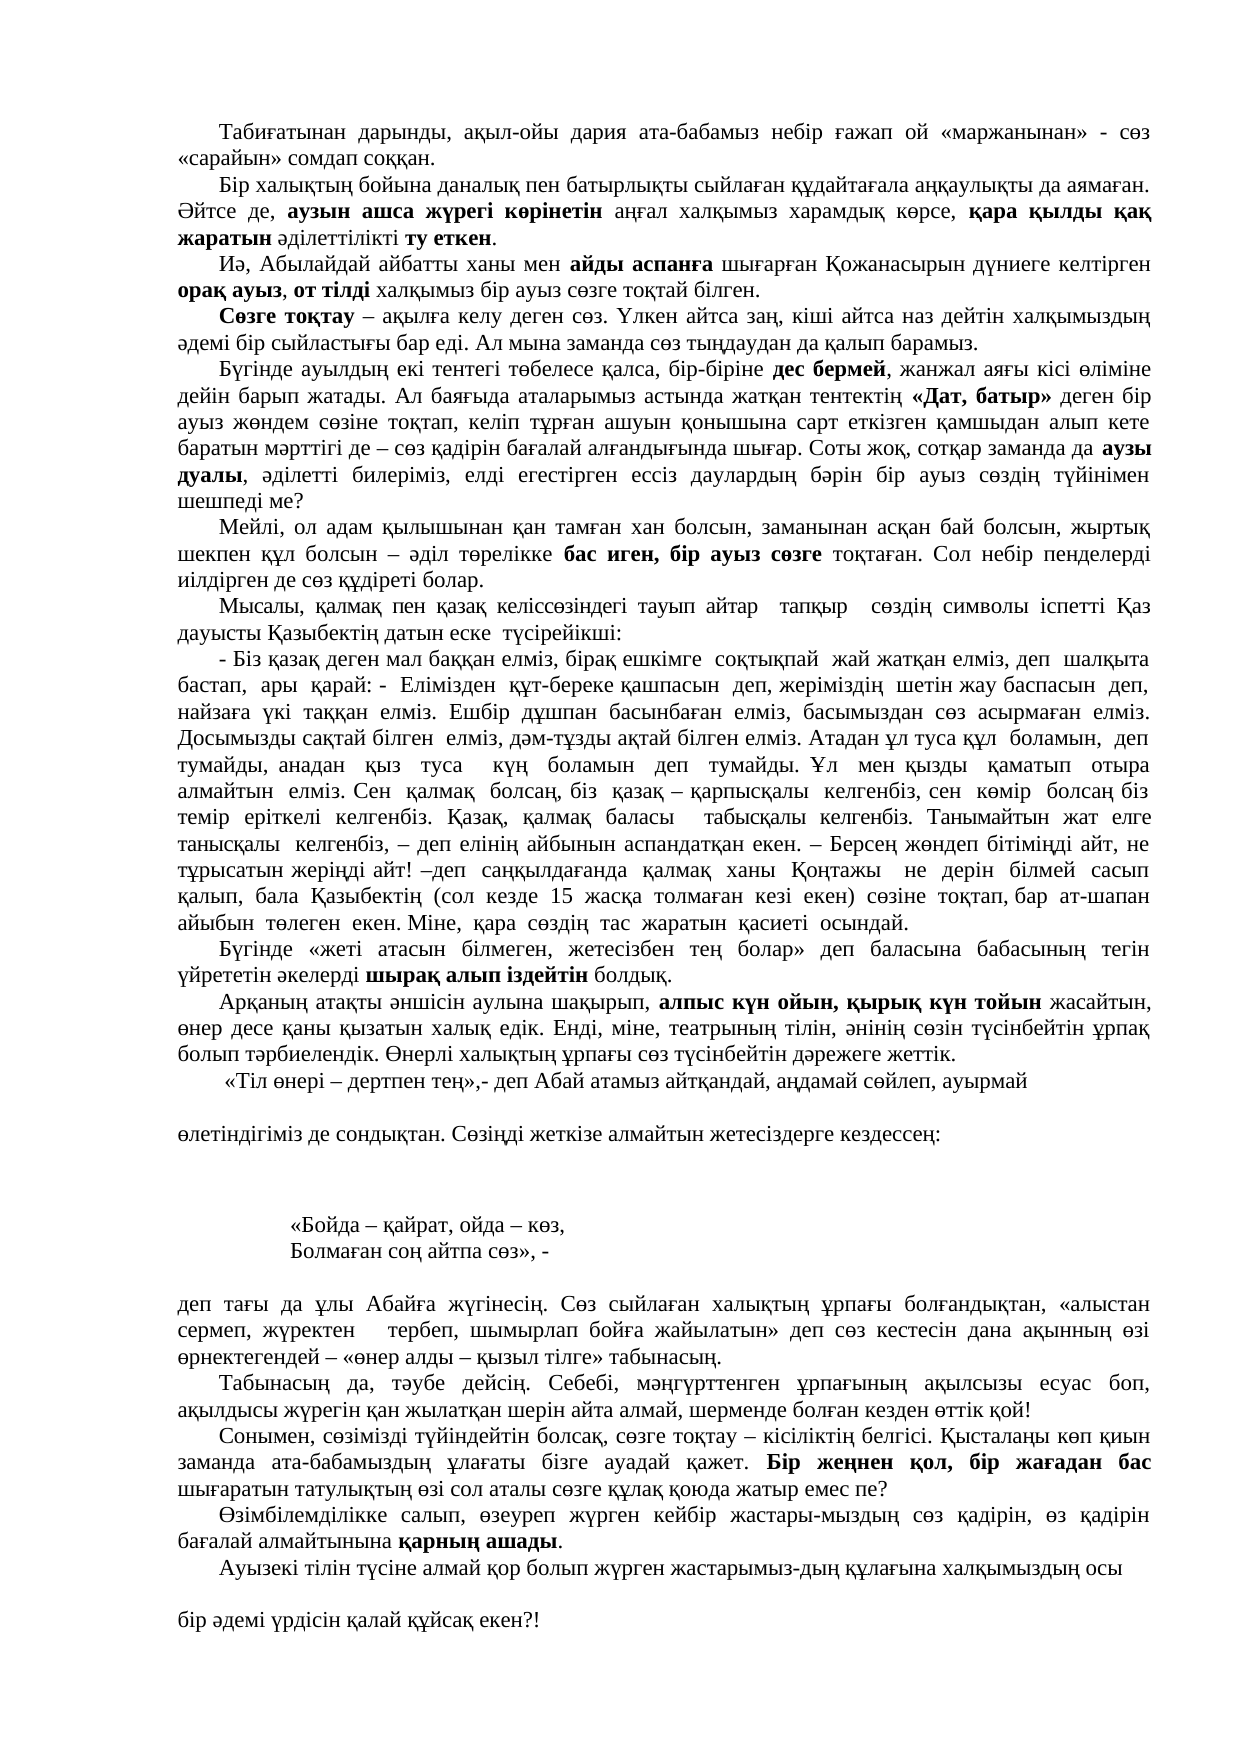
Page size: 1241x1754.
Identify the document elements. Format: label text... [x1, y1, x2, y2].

text Мысалы, қалмақ пен қазақ келіссөзіндегі тауып айтар тапқыр сөздің символы іспетті Қаз дауысты Қазыбектің датын еске түсірейікші: [177, 592, 1152, 645]
text Бүгінде ауылдың екі тентегі төбелесе қалса, бір-біріне дес бермей, жанжал аяғы кісі өліміне дейін барып жатады. Ал баяғыда аталарымыз астында жатқан тентектің «Дат, батыр» деген бір ауыз жөндем сөзіне тоқтап, келіп тұрған ашуын қонышына сарт еткізген қамшыдан алып кете баратын мәрттігі де – сөз қадірін бағалай алғандығында шығар. Соты жоқ, сотқар заманда да аузы дуалы, әділетті билеріміз, елді егестірген ессіз даулардың бәрін бір ауыз сөздің түйінімен шешпеді ме? [177, 355, 1152, 513]
text Ауызекі тілін түсіне алмай қор болып жүрген жастарымыз-дың құлағына халқымыздың осы бір әдемі үрдісін қалай құйсақ екен?! [177, 1554, 1152, 1633]
text Табиғатынан дарынды, ақыл-ойы дария ата-бабамыз небір ғажап ой «маржанынан» - сөз «сарайын» сомдап соққан. [177, 118, 1152, 171]
text Болмаған соң айтпа сөз», - [177, 1237, 1152, 1264]
text деп тағы да ұлы Абайға жүгінесің. Сөз сыйлаған халықтың ұрпағы болғандықтан, «алыстан сермеп, жүректен тербеп, шымырлап бойға жайылатын» деп сөз кестесін дана ақынның өзі өрнектегендей – «өнер алды – қызыл тілге» табынасың. [177, 1290, 1152, 1369]
text Мейлі, ол адам қылышынан қан тамған хан болсын, заманынан асқан бай болсын, жыртық шекпен құл болсын – әділ төрелікке бас иген, бір ауыз сөзге тоқтаған. Сол небір пенделерді иілдірген де сөз құдіреті болар. [177, 513, 1152, 592]
text Сөзге тоқтау – ақылға келу деген сөз. Үлкен айтса заң, кіші айтса наз дейтін халқымыздың әдемі бір сыйластығы бар еді. Ал мына заманда сөз тыңдаудан да қалып барамыз. [177, 303, 1152, 355]
text «Бойда – қайрат, ойда – көз, [177, 1211, 1152, 1237]
text Сонымен, сөзімізді түйіндейтін болсақ, сөзге тоқтау – кісіліктің белгісі. Қысталаңы көп қиын заманда ата-бабамыздың ұлағаты бізге ауадай қажет. Бір жеңнен қол, бір жағадан бас шығаратын татулықтың өзі сол аталы сөзге құлақ қоюда жатыр емес пе? [177, 1422, 1152, 1501]
text «Тіл өнері – дертпен тең»,- деп Абай атамыз айтқандай, аңдамай сөйлеп, ауырмай өлетіндігіміз де сондықтан. Сөзіңді жеткізе алмайтын жетесіздерге кездессең: [177, 1067, 1152, 1146]
text Арқаның атақты әншісін аулына шақырып, алпыс күн ойын, қырық күн тойын жасайтын, өнер десе қаны қызатын халық едік. Енді, міне, театрының тілін, әнінің сөзін түсінбейтін ұрпақ болып тәрбиелендік. Өнерлі халықтың ұрпағы сөз түсінбейтін дәрежеге жеттік. [177, 988, 1152, 1067]
text Табынасың да, тәубе дейсің. Себебі, мәңгүрттенген ұрпағының ақылсызы есуас боп, ақылдысы жүрегін қан жылатқан шерін айта алмай, шерменде болған кезден өттік қой! [177, 1369, 1152, 1422]
text Бір халықтың бойына даналық пен батырлықты сыйлаған құдайтағала аңқаулықты да аямаған. Әйтсе де, аузын ашса жүрегі көрінетін аңғал халқымыз харамдық көрсе, қара қылды қақ жаратын әділеттілікті ту еткен. [177, 171, 1152, 250]
text Иә, Абылайдай айбатты ханы мен айды аспанға шығарған Қожанасырын дүниеге келтірген орақ ауыз, от тілді халқымыз бір ауыз сөзге тоқтай білген. [177, 250, 1152, 303]
text Өзімбілемділікке салып, өзеуреп жүрген кейбір жастары-мыздың сөз қадірін, өз қадірін бағалай алмайтынына қарның ашады. [177, 1501, 1152, 1554]
text Бүгінде «жеті атасын білмеген, жетесізбен тең болар» деп баласына бабасының тегін үйрететін әкелерді шырақ алып іздейтін болдық. [177, 935, 1152, 988]
text - Біз қазақ деген мал баққан елміз, бірақ ешкімге соқтықпай жай жатқан елміз, деп шалқыта бастап, ары қарай: - Елімізден құт-береке қашпасын деп, жеріміздің шетін жау баспасын деп, найзаға үкі таққан елміз. Ешбір дұшпан басынбаған елміз, басымыздан сөз асырмаған елміз. Досымызды сақтай білген елміз, дәм-тұзды ақтай білген елміз. Атадан ұл туса құл боламын, деп тумайды, анадан қыз туса күң боламын деп тумайды. Ұл мен қызды қаматып отыра алмайтын елміз. Сен қалмақ болсаң, біз қазақ – қарпысқалы келгенбіз, сен көмір болсаң біз темір еріткелі келгенбіз. Қазақ, қалмақ баласы табысқалы келгенбіз. Танымайтын жат елге танысқалы келгенбіз, – деп елінің айбынын аспандатқан екен. – Берсең жөндеп бітіміңді айт, не тұрысатын жеріңді айт! –деп саңқылдағанда қалмақ ханы Қоңтажы не дерін білмей сасып қалып, бала Қазыбектің (сол кезде 15 жасқа толмаған кезі екен) сөзіне тоқтап, бар ат-шапан айыбын төлеген екен. Міне, қара сөздің тас жаратын қасиеті осындай. [177, 645, 1152, 935]
